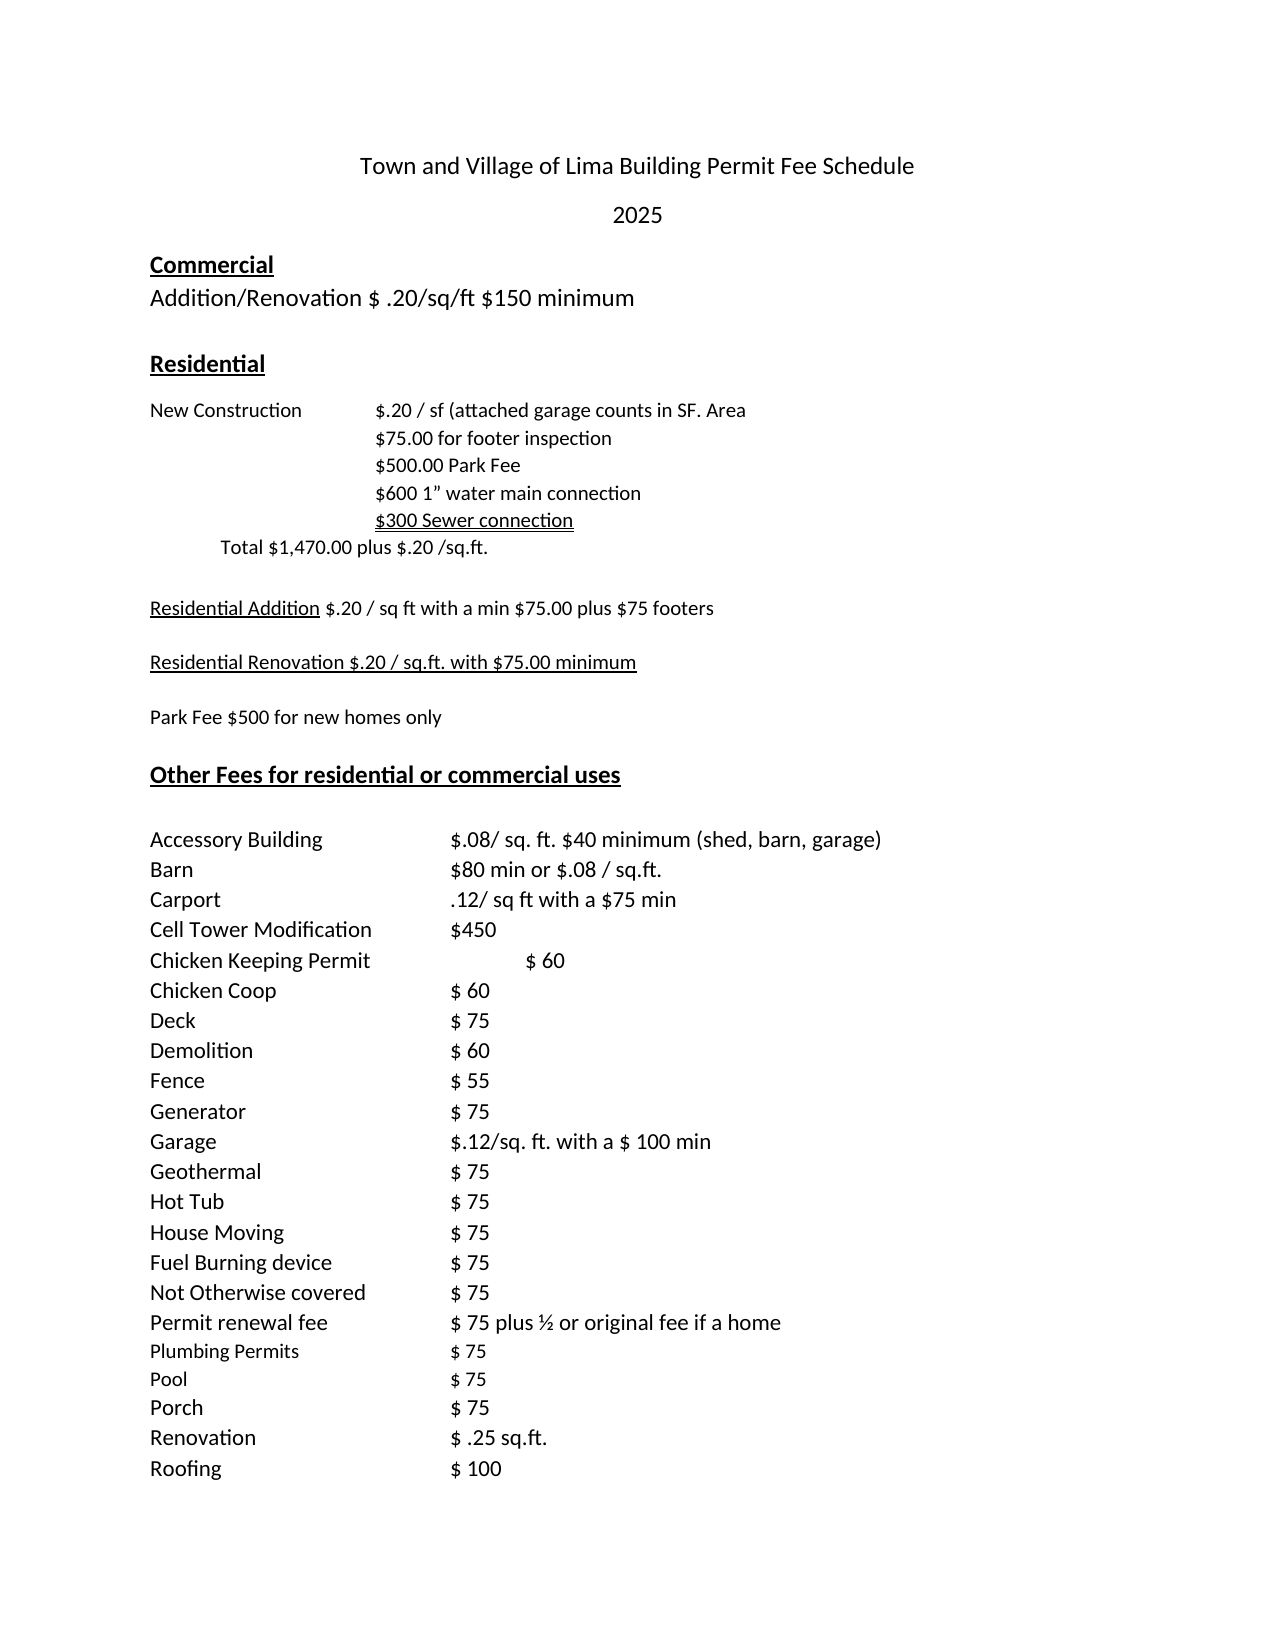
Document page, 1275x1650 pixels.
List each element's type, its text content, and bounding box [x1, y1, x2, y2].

text Park Fee $500 for new homes only [150, 704, 1125, 730]
text $75.00 for footer inspection [150, 425, 1125, 450]
text Deck $ 75 [150, 1006, 1125, 1034]
text Chicken Keeping Permit $ 60 [150, 946, 1125, 974]
text Geothermal $ 75 [150, 1157, 1125, 1185]
text Residential [150, 348, 1125, 378]
text Demolition $ 60 [150, 1036, 1125, 1064]
text Plumbing Permits $ 75 [150, 1338, 1125, 1364]
text Other Fees for residential or commercial uses [150, 759, 1125, 790]
text Not Otherwise covered $ 75 [150, 1278, 1125, 1306]
text Roofing $ 100 [150, 1454, 1125, 1482]
text Chicken Coop $ 60 [150, 976, 1125, 1004]
text Hot Tub $ 75 [150, 1187, 1125, 1216]
text Residential Addition $.20 / sq ft with a min $75.00 plus $75 footers [150, 595, 1125, 620]
text Carport .12/ sq ft with a $75 min [150, 885, 1125, 913]
text Pool $ 75 [150, 1366, 1125, 1391]
text Accessory Building $.08/ sq. ft. $40 minimum (shed, barn, garage) [150, 825, 1125, 853]
text Fuel Burning device $ 75 [150, 1248, 1125, 1276]
text $300 Sewer connection [150, 507, 1125, 532]
text Garage $.12/sq. ft. with a $ 100 min [150, 1127, 1125, 1155]
text New Construction $.20 / sf (attached garage counts in SF. Area [150, 397, 1125, 423]
text Porch $ 75 [150, 1393, 1125, 1421]
text Fence $ 55 [150, 1067, 1125, 1095]
text Commercial [150, 249, 1125, 280]
text Cell Tower Modification $450 [150, 916, 1125, 944]
text Town and Village of Lima Building Permit Fee Schedule [150, 150, 1125, 181]
text House Moving $ 75 [150, 1218, 1125, 1246]
text $500.00 Park Fee [150, 452, 1125, 478]
text 2025 [150, 199, 1125, 230]
text Generator $ 75 [150, 1097, 1125, 1125]
text Residential Renovation $.20 / sq.ft. with $75.00 minimum [150, 649, 1125, 675]
text Renovation $ .25 sq.ft. [150, 1423, 1125, 1452]
text Barn $80 min or $.08 / sq.ft. [150, 855, 1125, 883]
text $600 1” water main connection [150, 480, 1125, 505]
text Permit renewal fee $ 75 plus ½ or original fee if a home [150, 1308, 1125, 1336]
text Addition/Renovation $ .20/sq/ft $150 minimum [150, 282, 1125, 313]
text Total $1,470.00 plus $.20 /sq.ft. [150, 534, 1125, 560]
